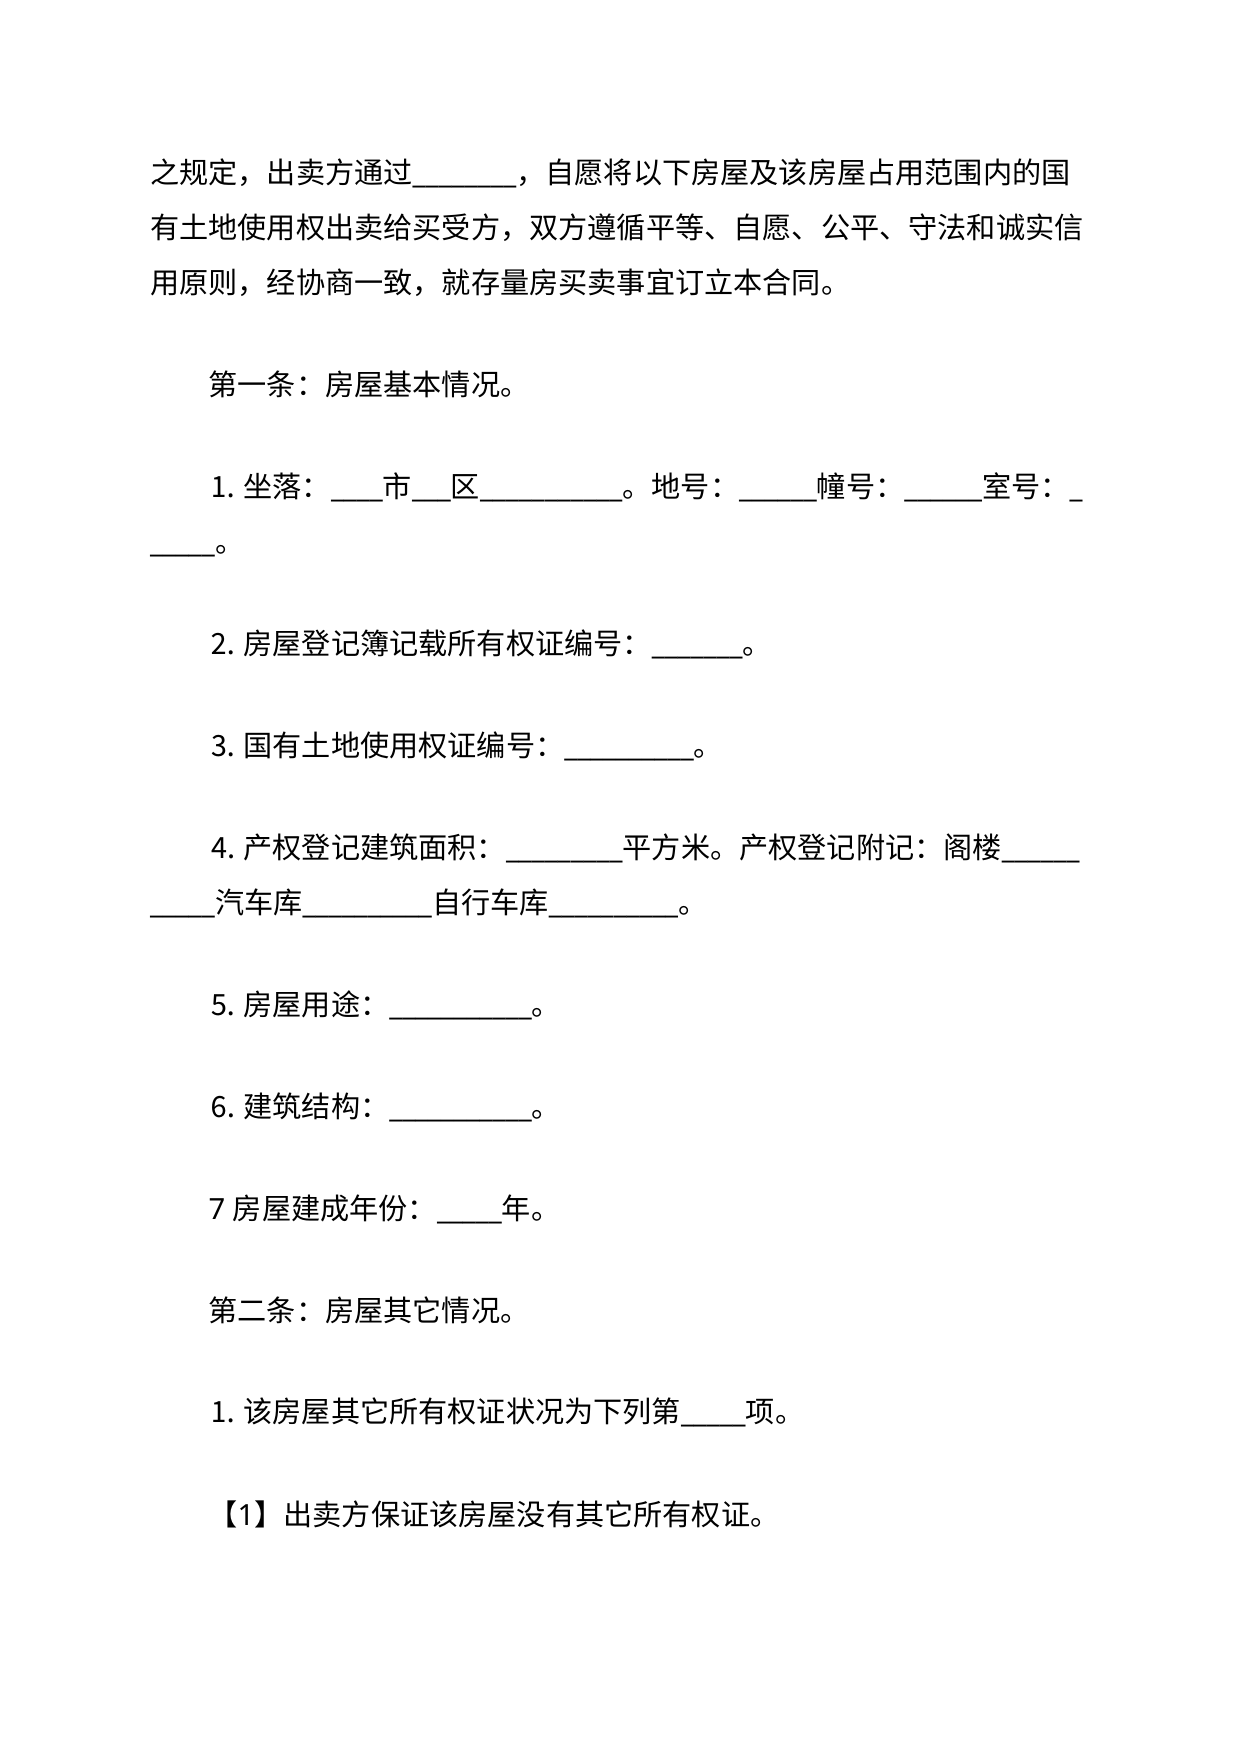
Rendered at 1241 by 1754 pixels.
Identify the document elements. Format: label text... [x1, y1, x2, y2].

text 7 房屋建成年份：_____年。 [150, 1185, 1090, 1228]
text 【1】出卖方保证该房屋没有其它所有权证。 [150, 1491, 1090, 1533]
text ⒊国有土地使用权证编号：__________。 [150, 722, 1090, 765]
text ⒈该房屋其它所有权证状况为下列第_____项。 [150, 1389, 1090, 1431]
text 第二条：房屋其它情况。 [150, 1287, 1090, 1329]
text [150, 150, 1090, 302]
text ⒋产权登记建筑面积：_________平方米。产权登记附记：阁楼___________汽车库__________自行车库__________。 [150, 824, 1090, 922]
text ⒌房屋用途：___________。 [150, 981, 1090, 1024]
text ⒉房屋登记簿记载所有权证编号：_______。 [150, 620, 1090, 663]
text ⒈坐落：____市___区___________。地号：______幢号：______室号：______。 [150, 463, 1090, 561]
text ⒍建筑结构：___________。 [150, 1083, 1090, 1126]
text 第一条：房屋基本情况。 [150, 362, 1090, 404]
